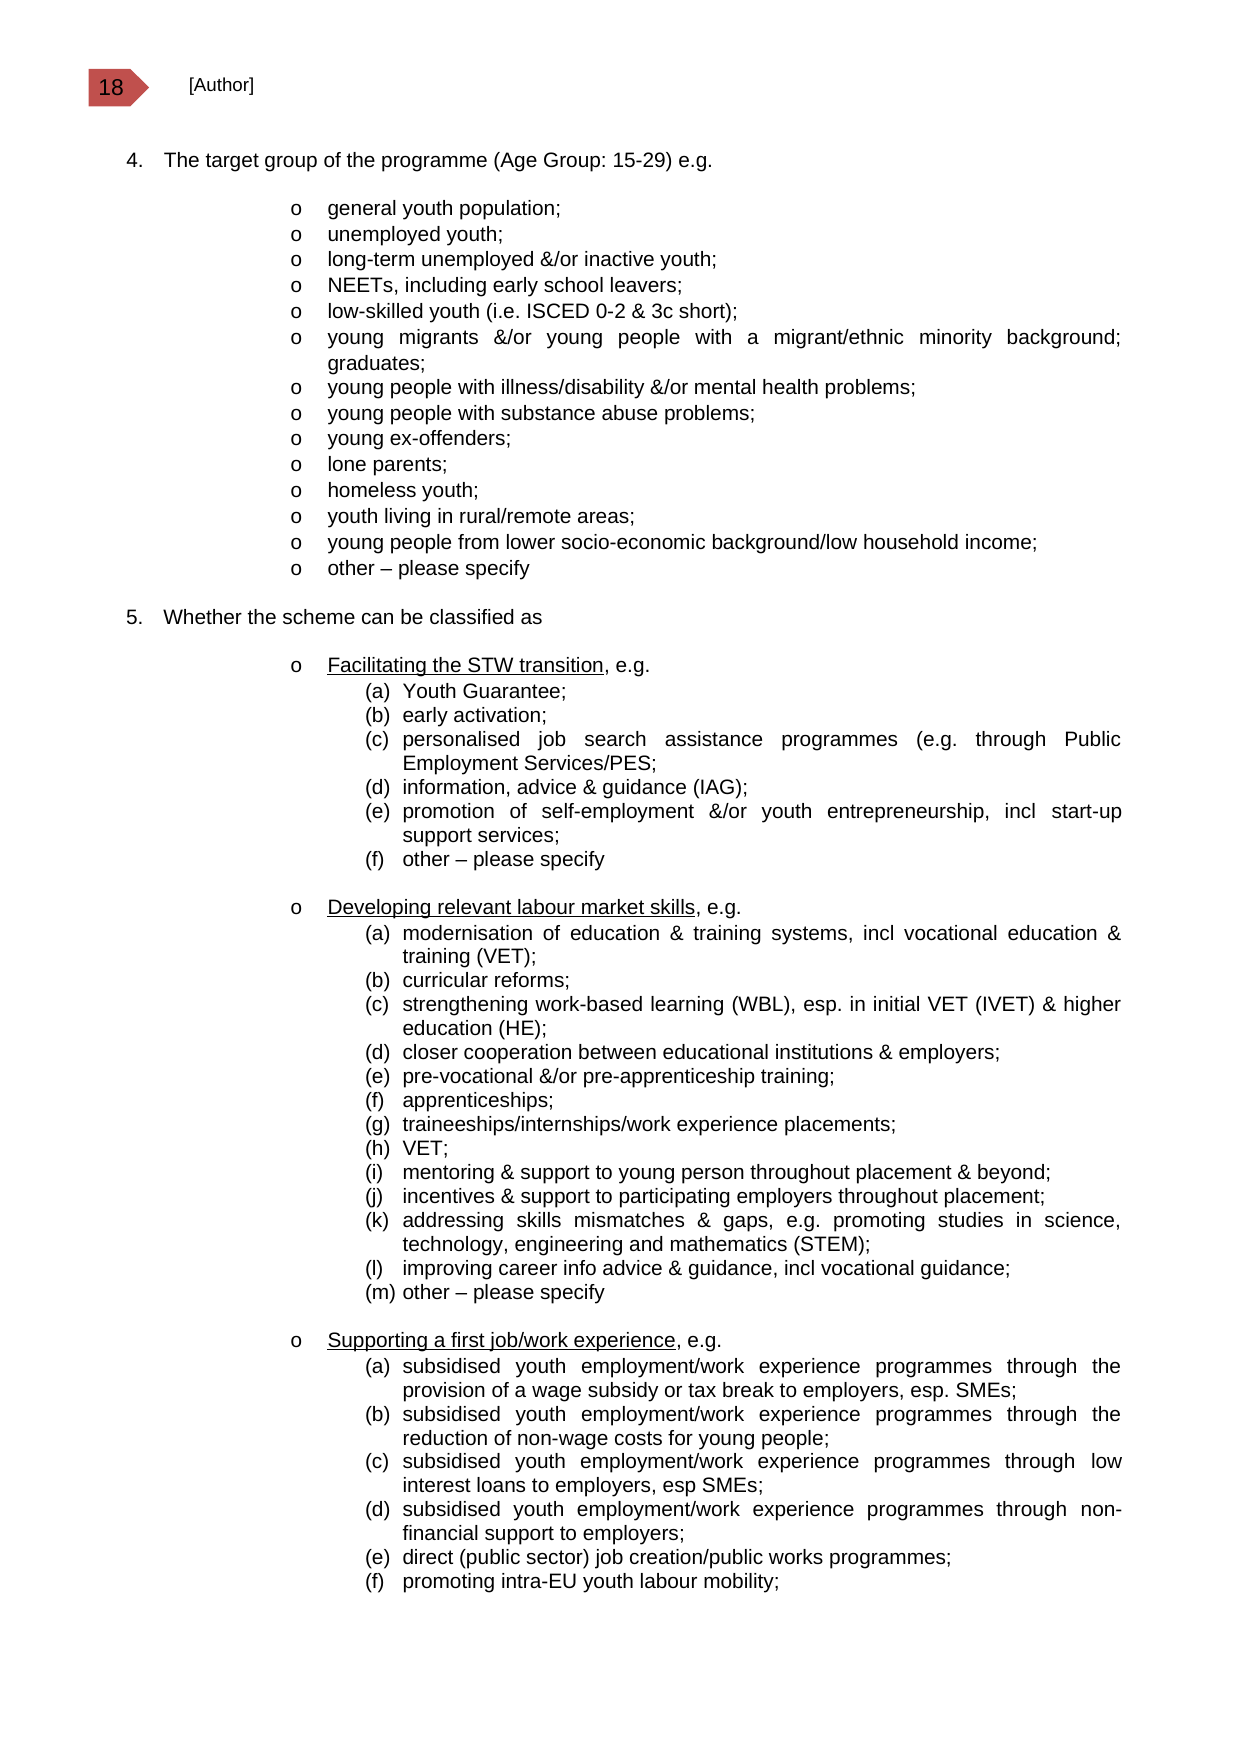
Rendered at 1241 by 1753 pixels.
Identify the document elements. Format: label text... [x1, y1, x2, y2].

list lone parents; [290, 452, 1122, 478]
list Developing relevant labour market skills, e.g. [290, 894, 1122, 920]
list personalised job search assistance programmes (e.g. through Public Employment Services/PES; [365, 727, 1122, 775]
list homeless youth; [290, 478, 1122, 504]
list unemployed youth; [290, 221, 1122, 247]
list low-skilled youth (i.e. ISCED 0-2 & 3c short); [290, 299, 1122, 325]
list Whether the scheme can be classified as [126, 605, 1122, 629]
list pre-vocational &/or pre-apprenticeship training; [365, 1064, 1122, 1088]
list mentoring & support to young person throughout placement & beyond; [365, 1160, 1122, 1184]
list subsidised youth employment/work experience programmes through the provision of a wage subsidy or tax break to employers, esp. SMEs; [365, 1353, 1122, 1401]
list addressing skills mismatches & gaps, e.g. promoting studies in science, technology, engineering and mathematics (STEM); [365, 1208, 1122, 1256]
list young people with substance abuse problems; [290, 400, 1122, 426]
list promotion of self-employment &/or youth entrepreneurship, incl start-up support services; [365, 799, 1122, 847]
list curricular reforms; [365, 968, 1122, 992]
list young people from lower socio-economic background/low household income; [290, 529, 1122, 555]
list incentives & support to participating employers throughout placement; [365, 1184, 1122, 1208]
list other – please specify [290, 555, 1122, 581]
list VET; [365, 1136, 1122, 1160]
list long-term unemployed &/or inactive youth; [290, 247, 1122, 273]
list Supporting a first job/work experience, e.g. [290, 1328, 1122, 1353]
list subsidised youth employment/work experience programmes through low interest loans to employers, esp SMEs; [365, 1449, 1122, 1497]
list other – please specify [365, 847, 1122, 871]
list direct (public sector) job creation/public works programmes; [365, 1545, 1122, 1569]
list strengthening work-based learning (WBL), esp. in initial VET (IVET) & higher education (HE); [365, 992, 1122, 1040]
list traineeships/internships/work experience placements; [365, 1112, 1122, 1136]
list other – please specify [365, 1280, 1122, 1304]
list The target group of the programme (Age Group: 15-29) e.g. [126, 148, 1122, 172]
list improving career info advice & guidance, incl vocational guidance; [365, 1256, 1122, 1280]
list young ex-offenders; [290, 426, 1122, 452]
list information, advice & guidance (IAG); [365, 775, 1122, 799]
list subsidised youth employment/work experience programmes through non-financial support to employers; [365, 1497, 1122, 1545]
list NEETs, including early school leavers; [290, 273, 1122, 299]
list general youth population; [290, 196, 1122, 221]
list Facilitating the STW transition, e.g. [290, 653, 1122, 679]
list young migrants &/or young people with a migrant/ethnic minority background; graduates; [290, 325, 1122, 374]
list closer cooperation between educational institutions & employers; [365, 1040, 1122, 1064]
list promoting intra-EU youth labour mobility; [365, 1569, 1122, 1593]
list early activation; [365, 703, 1122, 727]
list subsidised youth employment/work experience programmes through the reduction of non-wage costs for young people; [365, 1401, 1122, 1449]
list modernisation of education & training systems, incl vocational education & training (VET); [365, 920, 1122, 968]
list Youth Guarantee; [365, 679, 1122, 703]
list young people with illness/disability &/or mental health problems; [290, 374, 1122, 400]
list youth living in rural/remote areas; [290, 504, 1122, 529]
list apprenticeships; [365, 1088, 1122, 1112]
